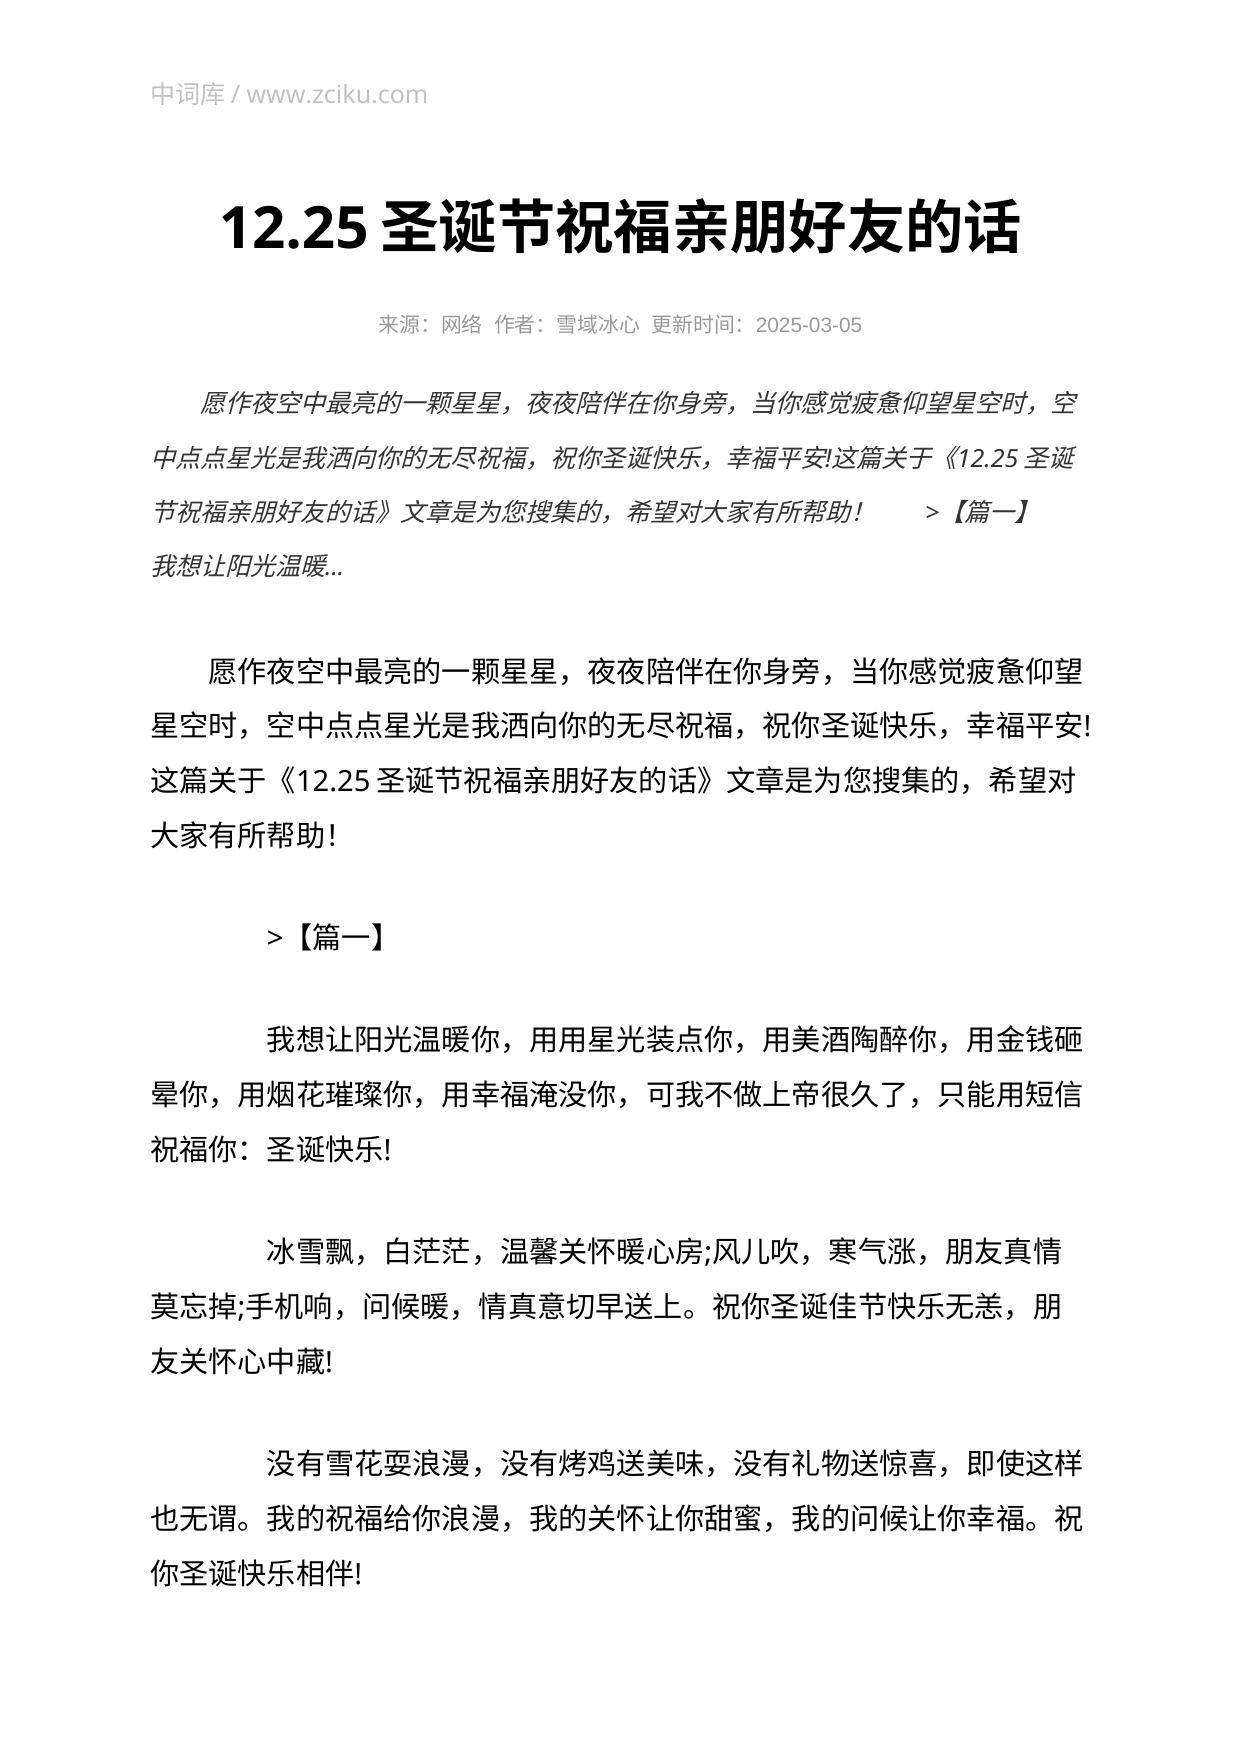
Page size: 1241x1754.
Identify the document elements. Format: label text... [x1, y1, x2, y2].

text 我想让阳光温暖你，用用星光装点你，用美酒陶醉你，用金钱砸晕你，用烟花璀璨你，用幸福淹没你，可我不做上帝很久了，只能用短信祝福你：圣诞快乐! [150, 1017, 1090, 1169]
subtitle 12.25圣诞节祝福亲朋好友的话 [150, 181, 1090, 266]
text >【篇一】 [150, 915, 1090, 957]
text 冰雪飘，白茫茫，温馨关怀暖心房;风儿吹，寒气涨，朋友真情莫忘掉;手机响，问候暖，情真意切早送上。祝你圣诞佳节快乐无恙，朋友关怀心中藏! [150, 1228, 1090, 1381]
text 愿作夜空中最亮的一颗星星，夜夜陪伴在你身旁，当你感觉疲惫仰望星空时，空中点点星光是我洒向你的无尽祝福，祝你圣诞快乐，幸福平安!这篇关于《12.25圣诞节祝福亲朋好友的话》文章是为您搜集的，希望对大家有所帮助！ >【篇一】 我想让阳光温暖... [150, 384, 1090, 583]
text 没有雪花耍浪漫，没有烤鸡送美味，没有礼物送惊喜，即使这样也无谓。我的祝福给你浪漫，我的关怀让你甜蜜，我的问候让你幸福。祝你圣诞快乐相伴! [150, 1441, 1090, 1593]
text 来源：网络 作者：雪域冰心 更新时间：2025-03-05 [150, 313, 1090, 337]
text 愿作夜空中最亮的一颗星星，夜夜陪伴在你身旁，当你感觉疲惫仰望星空时，空中点点星光是我洒向你的无尽祝福，祝你圣诞快乐，幸福平安!这篇关于《12.25圣诞节祝福亲朋好友的话》文章是为您搜集的，希望对大家有所帮助！ [150, 648, 1090, 855]
